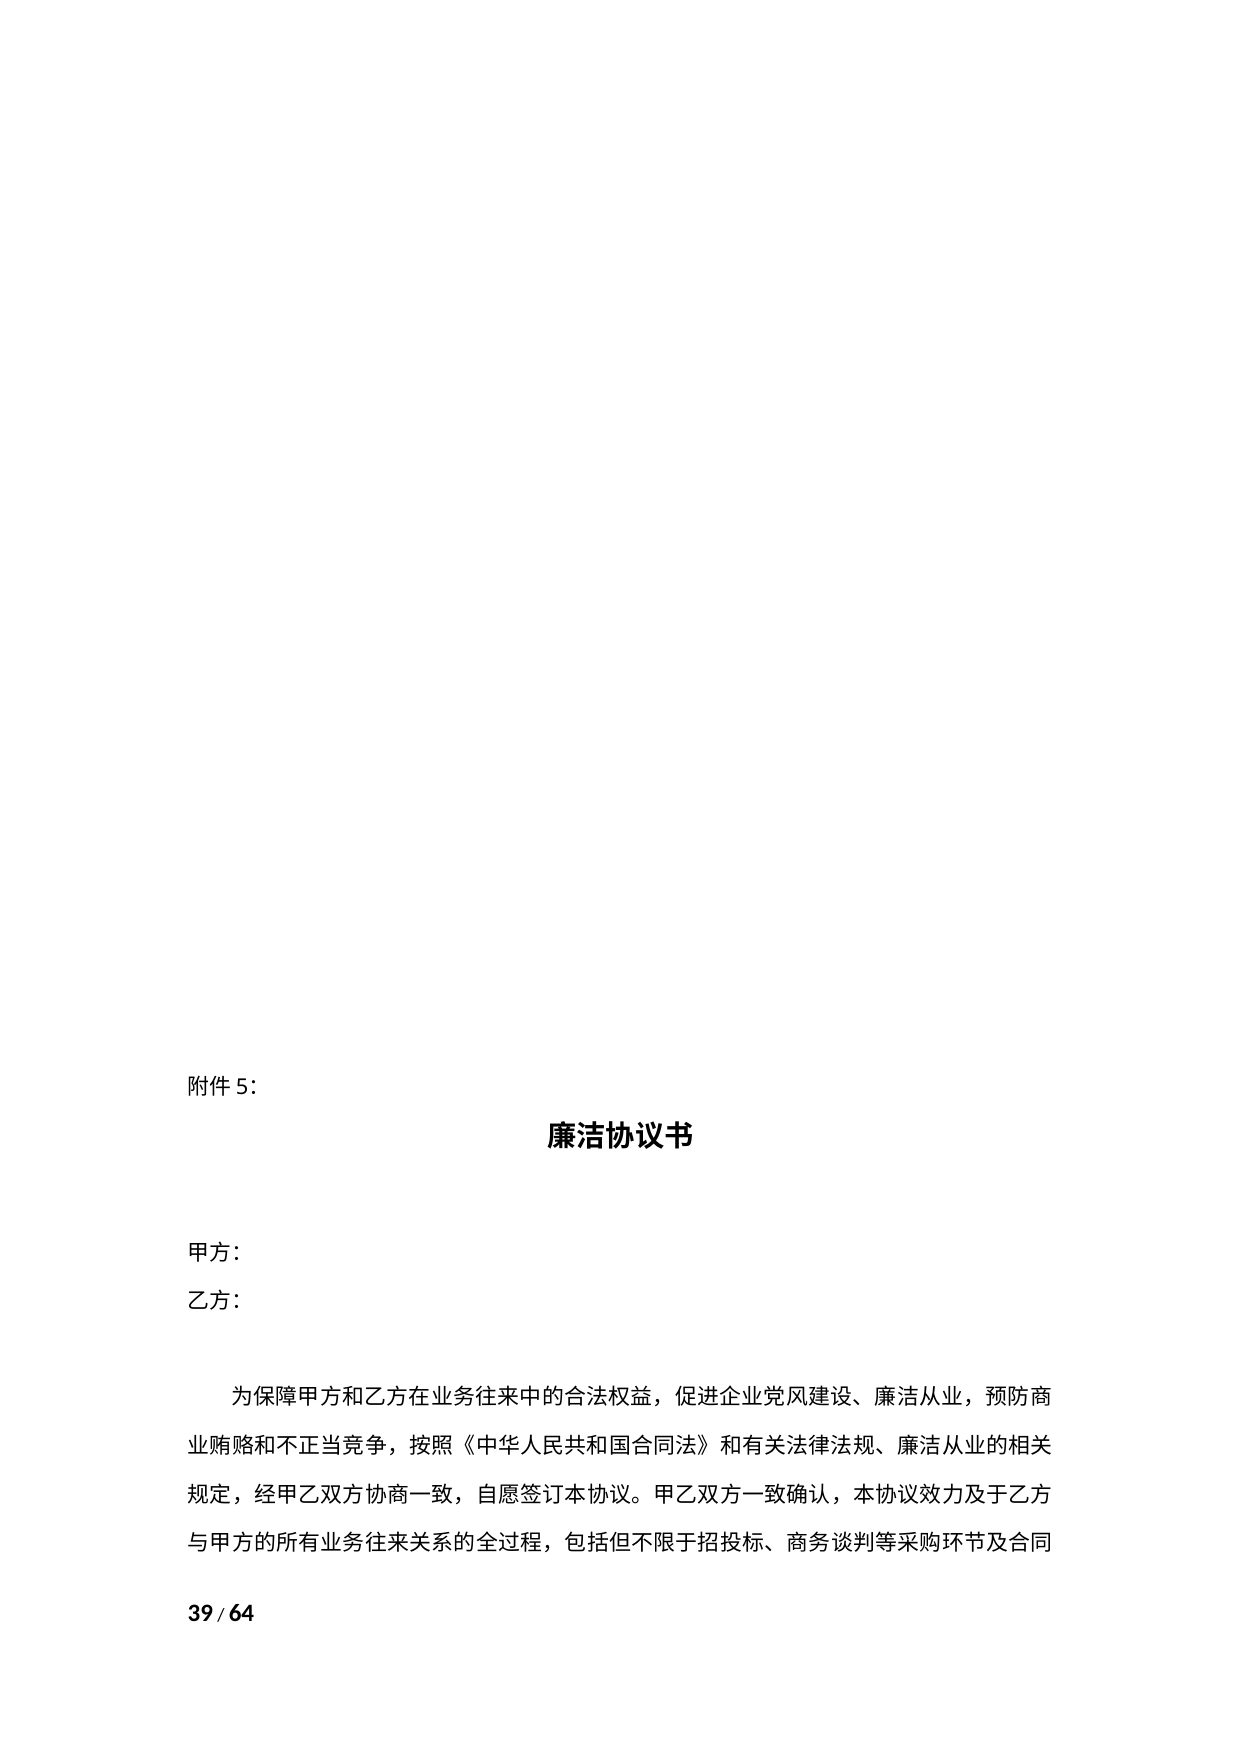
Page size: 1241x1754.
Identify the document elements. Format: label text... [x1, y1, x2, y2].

text 甲方： [187, 1234, 1053, 1267]
text 廉洁协议书 [187, 1101, 1053, 1166]
text 乙方： [187, 1283, 1053, 1315]
text 附件5： [187, 1068, 1053, 1101]
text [187, 1379, 1053, 1557]
